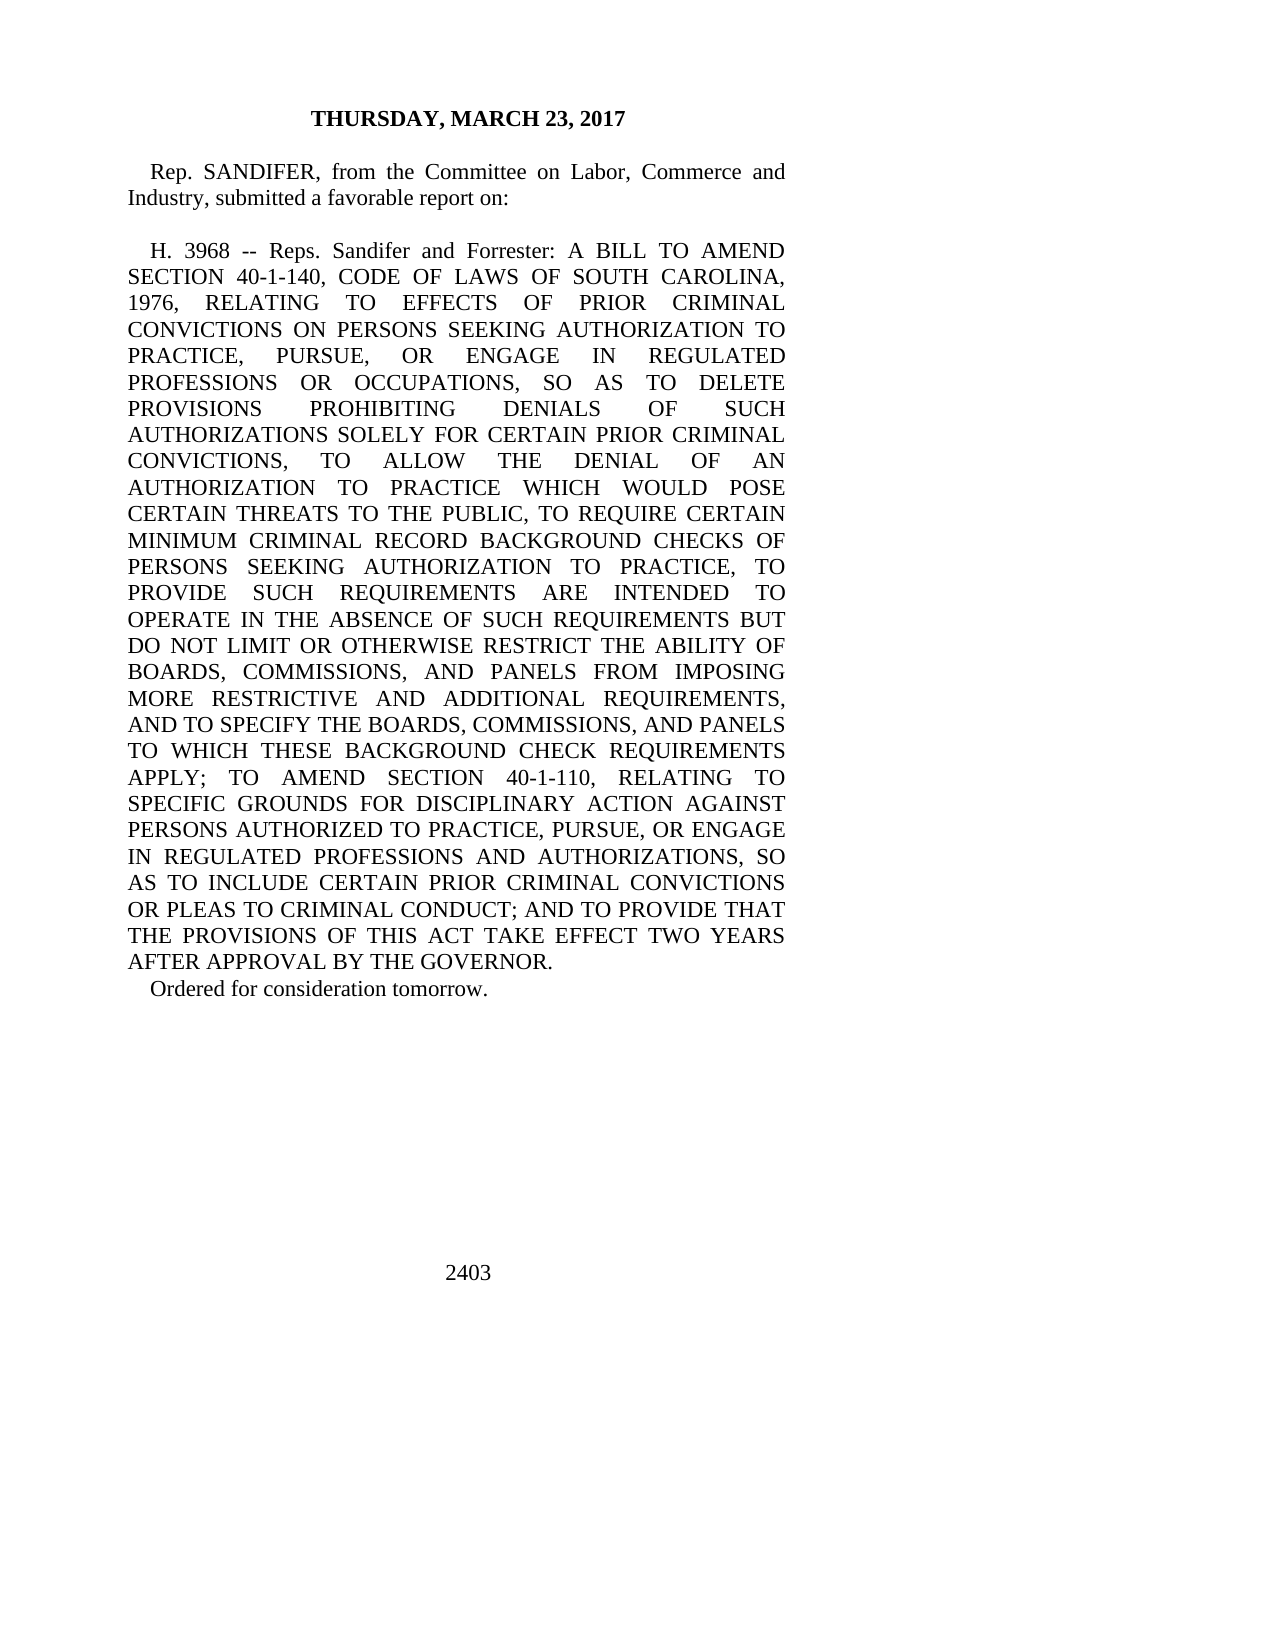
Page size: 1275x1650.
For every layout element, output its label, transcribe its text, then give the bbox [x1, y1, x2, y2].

text H. 3968 -- Reps. Sandifer and Forrester: A BILL TO AMEND SECTION 40-1-140, CODE OF LAWS OF SOUTH CAROLINA, 1976, RELATING TO EFFECTS OF PRIOR CRIMINAL CONVICTIONS ON PERSONS SEEKING AUTHORIZATION TO PRACTICE, PURSUE, OR ENGAGE IN REGULATED PROFESSIONS OR OCCUPATIONS, SO AS TO DELETE PROVISIONS PROHIBITING DENIALS OF SUCH AUTHORIZATIONS SOLELY FOR CERTAIN PRIOR CRIMINAL CONVICTIONS, TO ALLOW THE DENIAL OF AN AUTHORIZATION TO PRACTICE WHICH WOULD POSE CERTAIN THREATS TO THE PUBLIC, TO REQUIRE CERTAIN MINIMUM CRIMINAL RECORD BACKGROUND CHECKS OF PERSONS SEEKING AUTHORIZATION TO PRACTICE, TO PROVIDE SUCH REQUIREMENTS ARE INTENDED TO OPERATE IN THE ABSENCE OF SUCH REQUIREMENTS BUT DO NOT LIMIT OR OTHERWISE RESTRICT THE ABILITY OF BOARDS, COMMISSIONS, AND PANELS FROM IMPOSING MORE RESTRICTIVE AND ADDITIONAL REQUIREMENTS, AND TO SPECIFY THE BOARDS, COMMISSIONS, AND PANELS TO WHICH THESE BACKGROUND CHECK REQUIREMENTS APPLY; TO AMEND SECTION 40-1-110, RELATING TO SPECIFIC GROUNDS FOR DISCIPLINARY ACTION AGAINST PERSONS AUTHORIZED TO PRACTICE, PURSUE, OR ENGAGE IN REGULATED PROFESSIONS AND AUTHORIZATIONS, SO AS TO INCLUDE CERTAIN PRIOR CRIMINAL CONVICTIONS OR PLEAS TO CRIMINAL CONDUCT; AND TO PROVIDE THAT THE PROVISIONS OF THIS ACT TAKE EFFECT TWO YEARS AFTER APPROVAL BY THE GOVERNOR. [127, 237, 786, 975]
text Ordered for consideration tomorrow. [127, 975, 786, 1001]
text Rep. SANDIFER, from the Committee on Labor, Commerce and Industry, submitted a favorable report on: [127, 158, 786, 210]
